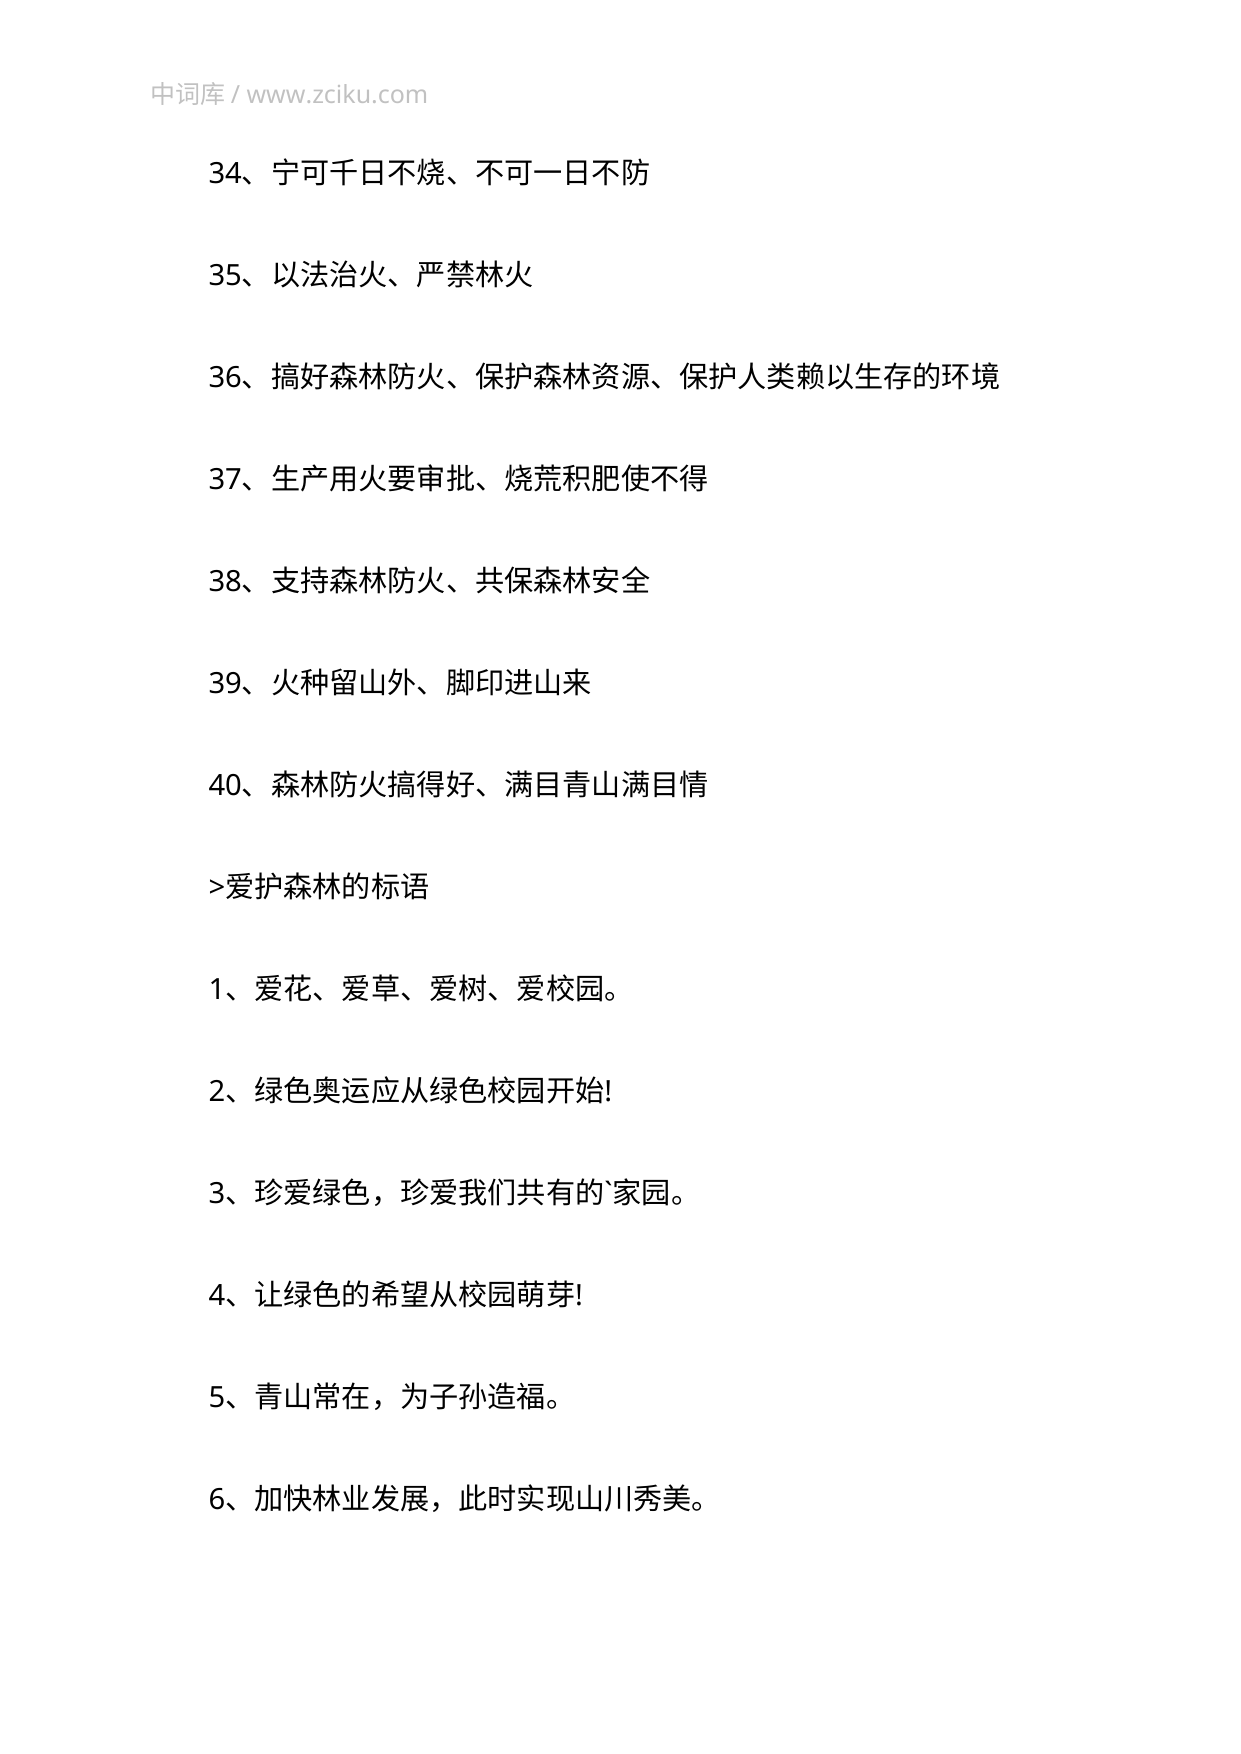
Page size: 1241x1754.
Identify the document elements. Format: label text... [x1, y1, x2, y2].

text 40、森林防火搞得好、满目青山满目情 [150, 762, 1090, 804]
text 37、生产用火要审批、烧荒积肥使不得 [150, 456, 1090, 498]
text 6、加快林业发展，此时实现山川秀美。 [150, 1476, 1090, 1518]
text 35、以法治火、严禁林火 [150, 252, 1090, 294]
text 3、珍爱绿色，珍爱我们共有的`家园。 [150, 1170, 1090, 1212]
text 1、爱花、爱草、爱树、爱校园。 [150, 966, 1090, 1008]
text 38、支持森林防火、共保森林安全 [150, 558, 1090, 600]
text 34、宁可千日不烧、不可一日不防 [150, 150, 1090, 192]
text 39、火种留山外、脚印进山来 [150, 660, 1090, 702]
text 36、搞好森林防火、保护森林资源、保护人类赖以生存的环境 [150, 354, 1090, 396]
text 5、青山常在，为子孙造福。 [150, 1374, 1090, 1416]
text 4、让绿色的希望从校园萌芽! [150, 1272, 1090, 1314]
text 2、绿色奥运应从绿色校园开始! [150, 1068, 1090, 1110]
text >爱护森林的标语 [150, 864, 1090, 906]
